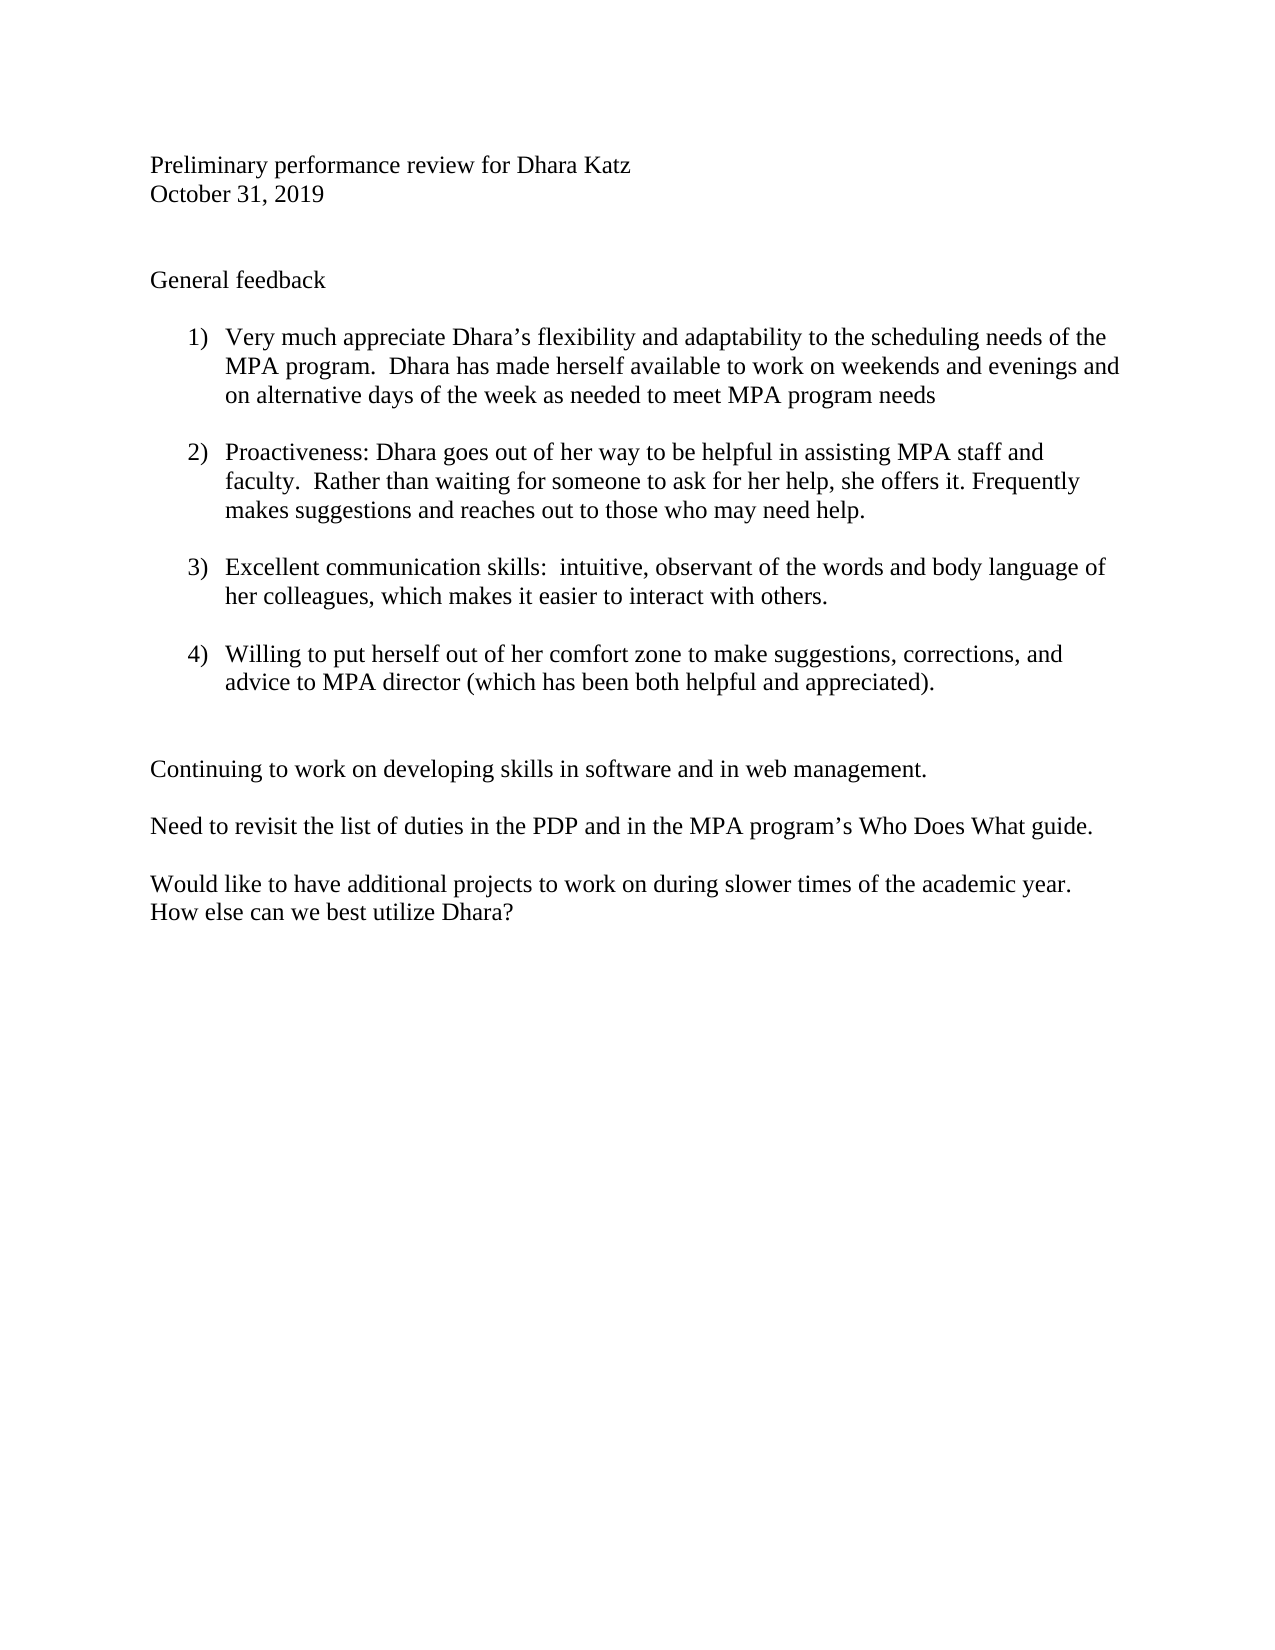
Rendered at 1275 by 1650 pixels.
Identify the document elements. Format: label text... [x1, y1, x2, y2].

text Preliminary performance review for Dhara Katz [150, 150, 1125, 179]
text Need to revisit the list of duties in the PDP and in the MPA program’s Who Does What guide. [150, 811, 1125, 840]
text General feedback [150, 265, 1125, 294]
text October 31, 2019 [150, 179, 1125, 207]
list Very much appreciate Dhara’s flexibility and adaptability to the scheduling needs of the MPA program. Dhara has made herself available to work on weekends and evenings and on alternative days of the week as needed to meet MPA program needs [187, 322, 1125, 409]
text Continuing to work on developing skills in software and in web management. [150, 754, 1125, 782]
list Excellent communication skills: intuitive, observant of the words and body language of her colleagues, which makes it easier to interact with others. [187, 552, 1125, 610]
text Would like to have additional projects to work on during slower times of the academic year. How else can we best utilize Dhara? [150, 869, 1125, 926]
list Proactiveness: Dhara goes out of her way to be helpful in assisting MPA staff and faculty. Rather than waiting for someone to ask for her help, she offers it. Frequently makes suggestions and reaches out to those who may need help. [187, 437, 1125, 524]
list Willing to put herself out of her comfort zone to make suggestions, corrections, and advice to MPA director (which has been both helpful and appreciated). [187, 639, 1125, 696]
